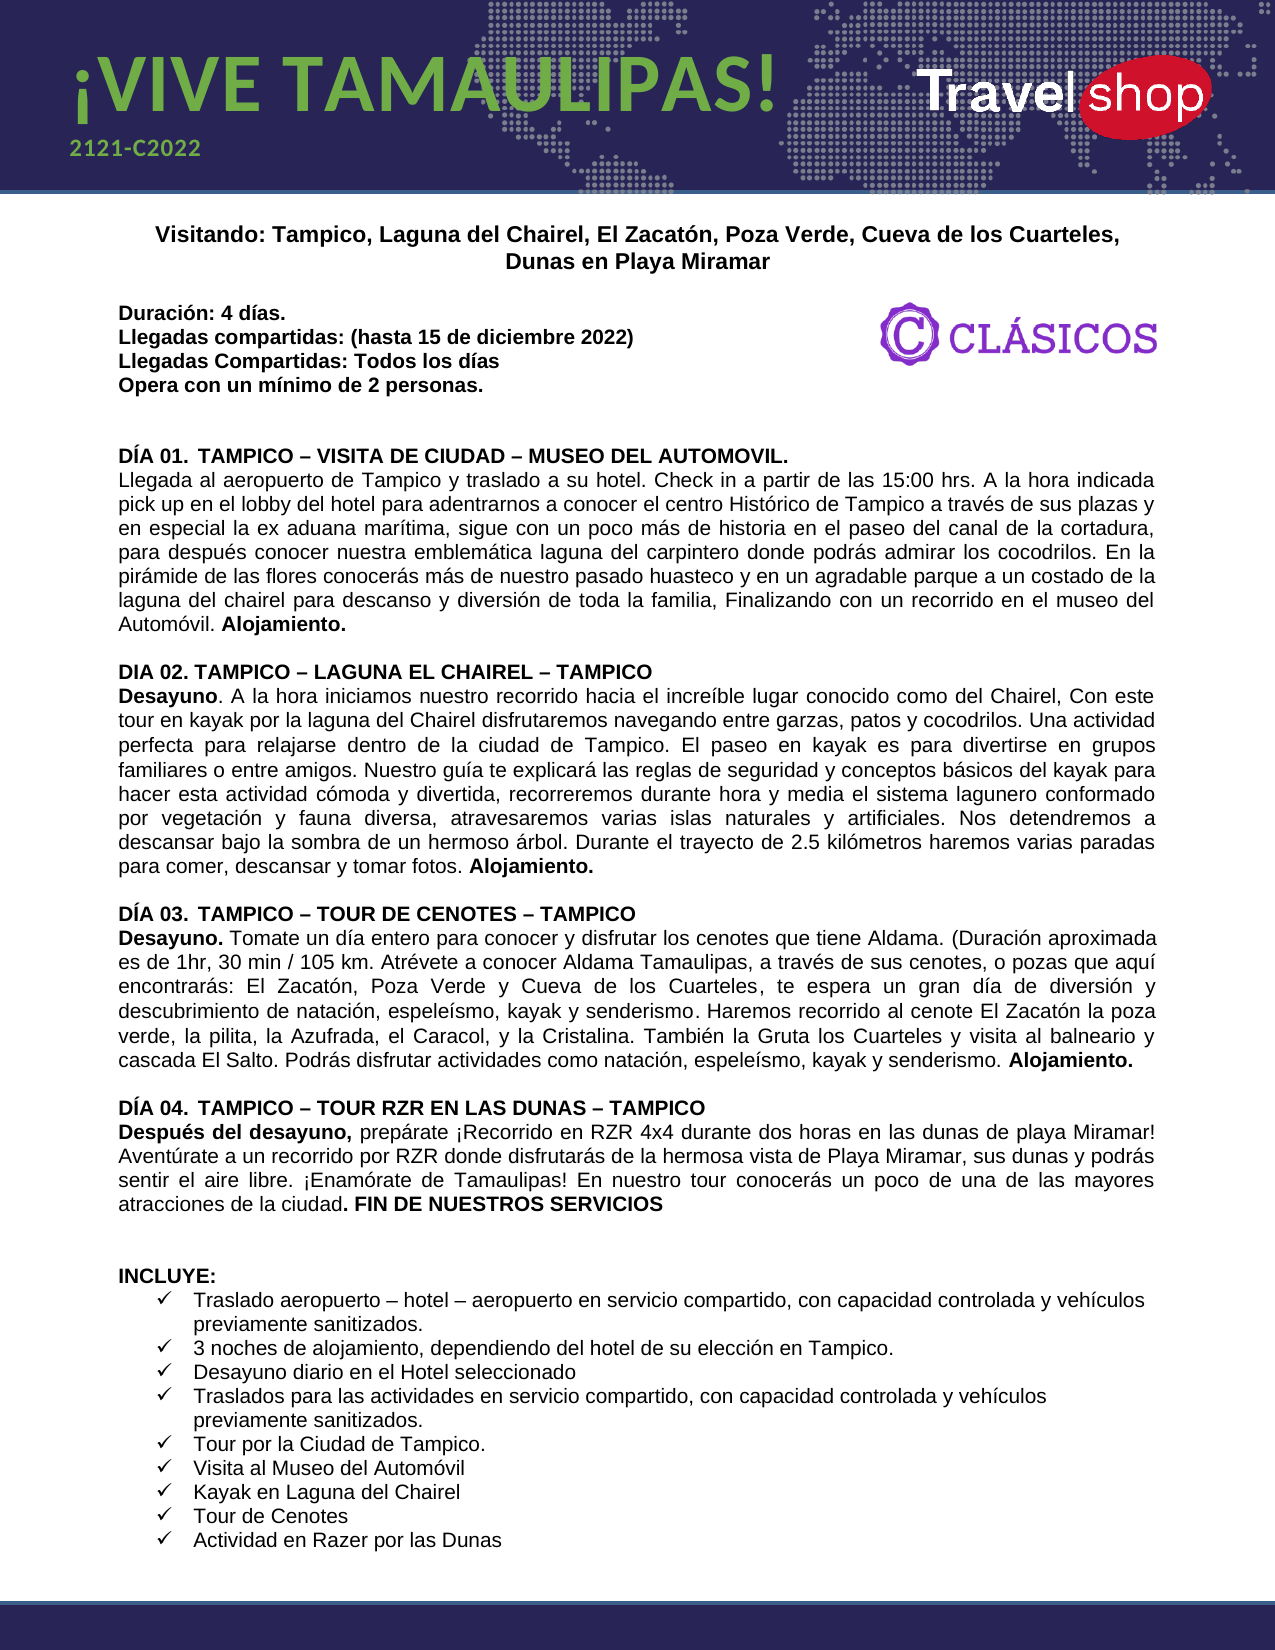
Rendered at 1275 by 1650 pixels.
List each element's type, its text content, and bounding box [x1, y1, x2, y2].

text DÍA 03. TAMPICO – TOUR DE CENOTES – TAMPICO [118, 902, 1157, 926]
text Llegadas compartidas: (hasta 15 de diciembre 2022) [118, 324, 1157, 348]
list Tour por la Ciudad de Tampico. [156, 1432, 1157, 1456]
text DÍA 01. TAMPICO – VISITA DE CIUDAD – MUSEO DEL AUTOMOVIL. [118, 444, 1157, 468]
list Kayak en Laguna del Chairel [156, 1480, 1157, 1504]
list Tour de Cenotes [156, 1504, 1157, 1528]
list Traslado aeropuerto – hotel – aeropuerto en servicio compartido, con capacidad controlada y vehículos previamente sanitizados. [156, 1288, 1157, 1336]
picture [916, 55, 1212, 140]
text Opera con un mínimo de 2 personas. [118, 372, 1157, 396]
text INCLUYE: [118, 1264, 1157, 1288]
text DÍA 04. TAMPICO – TOUR RZR EN LAS DUNAS – TAMPICO [118, 1096, 1157, 1120]
list Traslados para las actividades en servicio compartido, con capacidad controlada y vehículos previamente sanitizados. [156, 1384, 1157, 1432]
list Visita al Museo del Automóvil [156, 1456, 1157, 1480]
list 3 noches de alojamiento, dependiendo del hotel de su elección en Tampico. [156, 1336, 1157, 1360]
text Llegada al aeropuerto de Tampico y traslado a su hotel. Check in a partir de las 15:00 hrs. A la hora indicada pick up en el lobby del hotel para adentrarnos a conocer el centro Histórico de Tampico a través de sus plazas y en especial la ex aduana marítima, sigue con un poco más de historia en el paseo del canal de la cortadura, para después conocer nuestra emblemática laguna del carpintero donde podrás admirar los cocodrilos. En la pirámide de las flores conocerás más de nuestro pasado huasteco y en un agradable parque a un costado de la laguna del chairel para descanso y diversión de toda la familia, Finalizando con un recorrido en el museo del Automóvil. Alojamiento. [118, 468, 1157, 636]
text Duración: 4 días. [118, 301, 1157, 324]
text Desayuno. Tomate un día entero para conocer y disfrutar los cenotes que tiene Aldama. (Duración aproximada es de 1hr, 30 min / 105 km. Atrévete a conocer Aldama Tamaulipas, a través de sus cenotes, o pozas que aquí encontrarás: El Zacatón, Poza Verde y Cueva de los Cuarteles, te espera un gran día de diversión y descubrimiento de natación, espeleísmo, kayak y senderismo. Haremos recorrido al cenote El Zacatón la poza verde, la pilita, la Azufrada, el Caracol, y la Cristalina. También la Gruta los Cuarteles y visita al balneario y cascada El Salto. Podrás disfrutar actividades como natación, espeleísmo, kayak y senderismo. Alojamiento. [118, 926, 1157, 1072]
list Actividad en Razer por las Dunas [156, 1528, 1157, 1552]
text Visitando: Tampico, Laguna del Chairel, El Zacatón, Poza Verde, Cueva de los Cuarteles, Dunas en Playa Miramar [118, 221, 1157, 274]
text Llegadas Compartidas: Todos los días [118, 348, 1157, 372]
text Después del desayuno, prepárate ¡Recorrido en RZR 4x4 durante dos horas en las dunas de playa Miramar! Aventúrate a un recorrido por RZR donde disfrutarás de la hermosa vista de Playa Miramar, sus dunas y podrás sentir el aire libre. ¡Enamórate de Tamaulipas! En nuestro tour conocerás un poco de una de las mayores atracciones de la ciudad. FIN DE NUESTROS SERVICIOS [118, 1120, 1157, 1216]
list Desayuno diario en el Hotel seleccionado [156, 1360, 1157, 1384]
text Desayuno. A la hora iniciamos nuestro recorrido hacia el increíble lugar conocido como del Chairel, Con este tour en kayak por la laguna del Chairel disfrutaremos navegando entre garzas, patos y cocodrilos. Una actividad perfecta para relajarse dentro de la ciudad de Tampico. El paseo en kayak es para divertirse en grupos familiares o entre amigos. Nuestro guía te explicará las reglas de seguridad y conceptos básicos del kayak para hacer esta actividad cómoda y divertida, recorreremos durante hora y media el sistema lagunero conformado por vegetación y fauna diversa, atravesaremos varias islas naturales y artificiales. Nos detendremos a descansar bajo la sombra de un hermoso árbol. Durante el trayecto de 2.5 kilómetros haremos varias paradas para comer, descansar y tomar fotos. Alojamiento. [118, 684, 1157, 878]
text DIA 02. TAMPICO – LAGUNA EL CHAIREL – TAMPICO [118, 660, 1157, 684]
